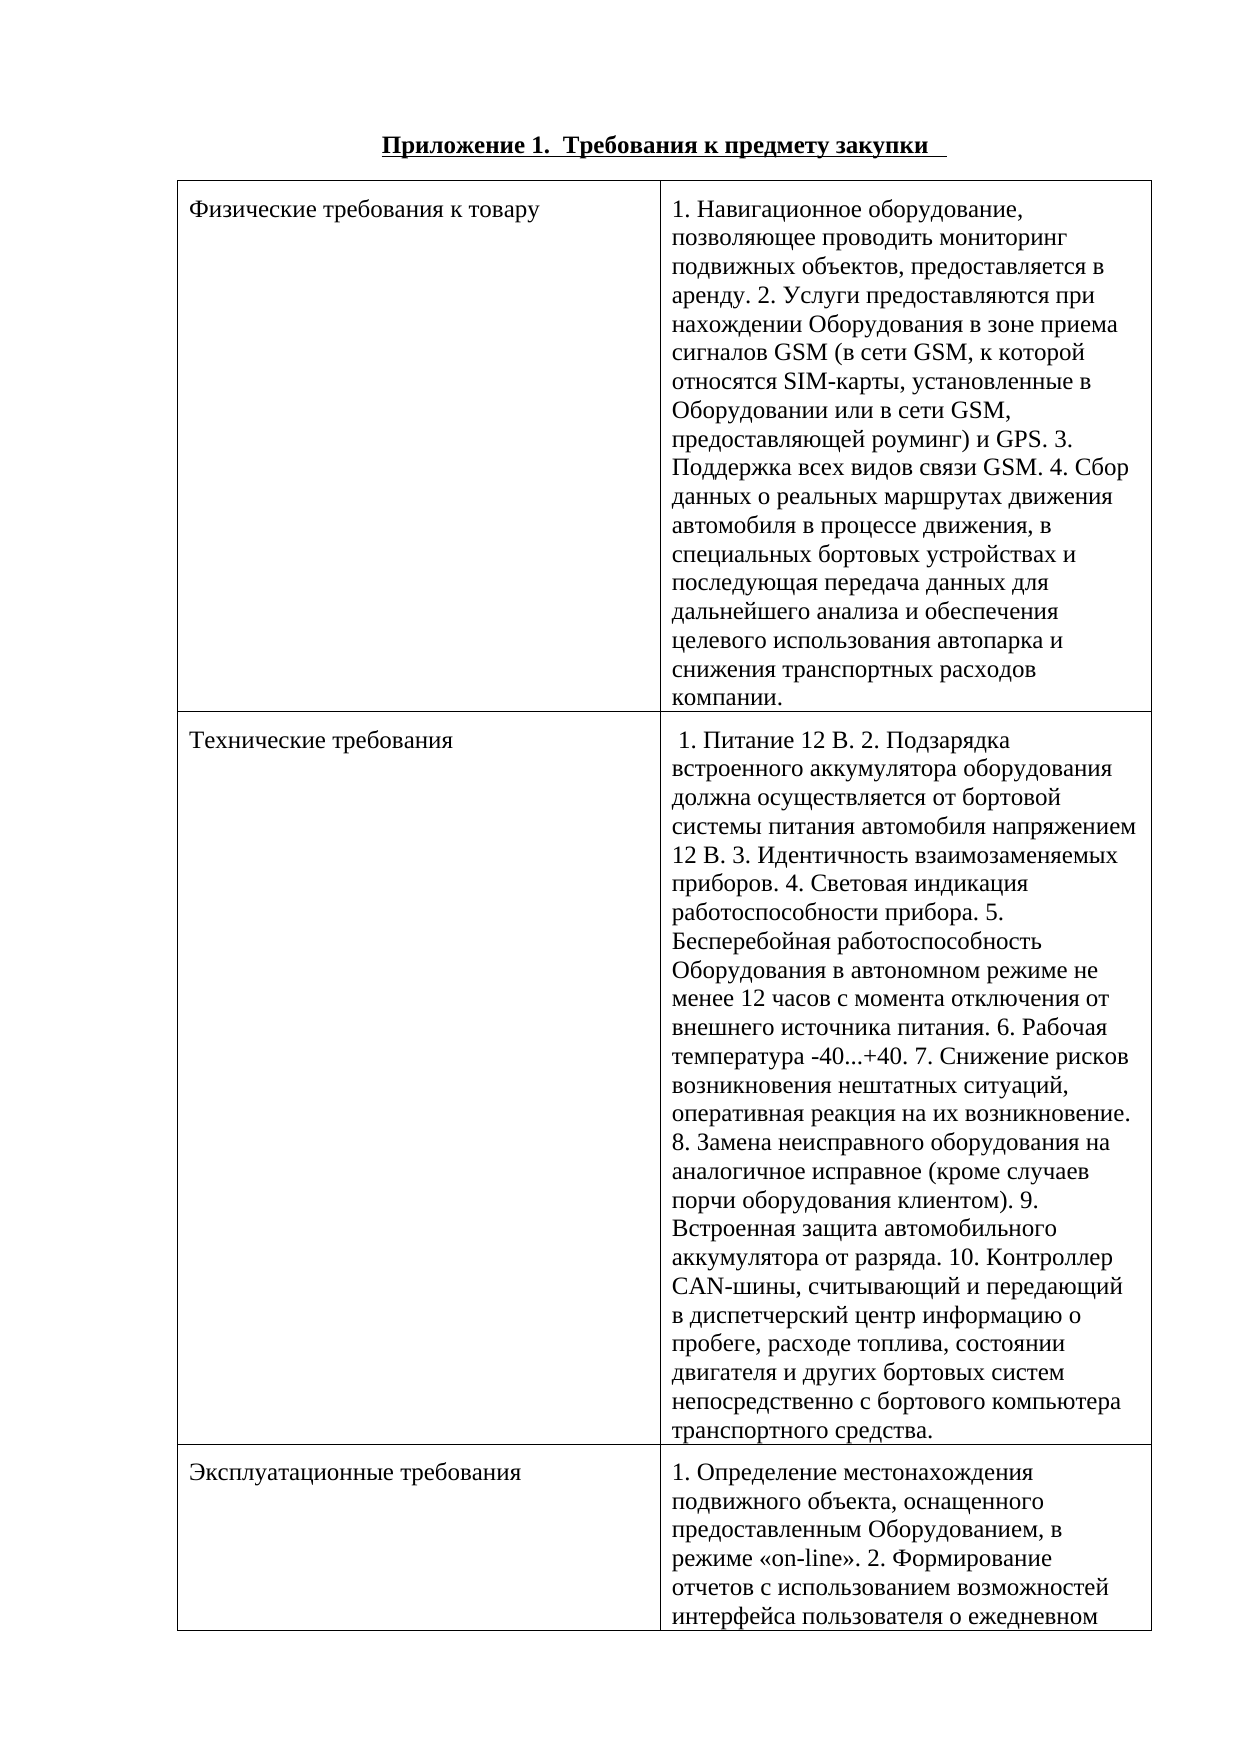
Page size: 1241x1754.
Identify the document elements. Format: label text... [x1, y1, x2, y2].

text Приложение 1. Требования к предмету закупки [177, 131, 1152, 159]
table_cell 1. Питание 12 В. 2. Подзарядка встроенного аккумулятора оборудования должна осуществляется от бортовой системы питания автомобиля напряжением 12 В. 3. Идентичность взаимозаменяемых приборов. 4. Световая индикация работоспособности прибора. 5. Бесперебойная работоспособность Оборудования в автономном режиме не менее 12 часов с момента отключения от внешнего источника питания. 6. Рабочая температура -40...+40. 7. Снижение рисков возникновения нештатных ситуаций, оперативная реакция на их возникновение. 8. Замена неисправного оборудования на аналогичное исправное (кроме случаев порчи оборудования клиентом). 9. Встроенная защита автомобильного аккумулятора от разряда. 10. Контроллер CAN-шины, считывающий и передающий в диспетчерский центр информацию о пробеге, расходе топлива, состоянии двигателя и других бортовых систем непосредственно с бортового компьютера транспортного средства. [661, 712, 1151, 1443]
table_header 1. Навигационное оборудование, позволяющее проводить мониторинг подвижных объектов, предоставляется в аренду. 2. Услуги предоставляются при нахождении Оборудования в зоне приема сигналов GSM (в сети GSM, к которой относятся SIM-карты, установленные в Оборудовании или в сети GSM, предоставляющей роуминг) и GPS. 3. Поддержка всех видов связи GSM. 4. Сбор данных о реальных маршрутах движения автомобиля в процессе движения, в специальных бортовых устройствах и последующая передача данных для дальнейшего анализа и обеспечения целевого использования автопарка и снижения транспортных расходов компании. [661, 181, 1151, 711]
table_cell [661, 1445, 1151, 1629]
table_cell Технические требования [178, 712, 660, 1443]
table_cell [178, 1445, 660, 1629]
table_header Физические требования к товару [178, 181, 660, 711]
